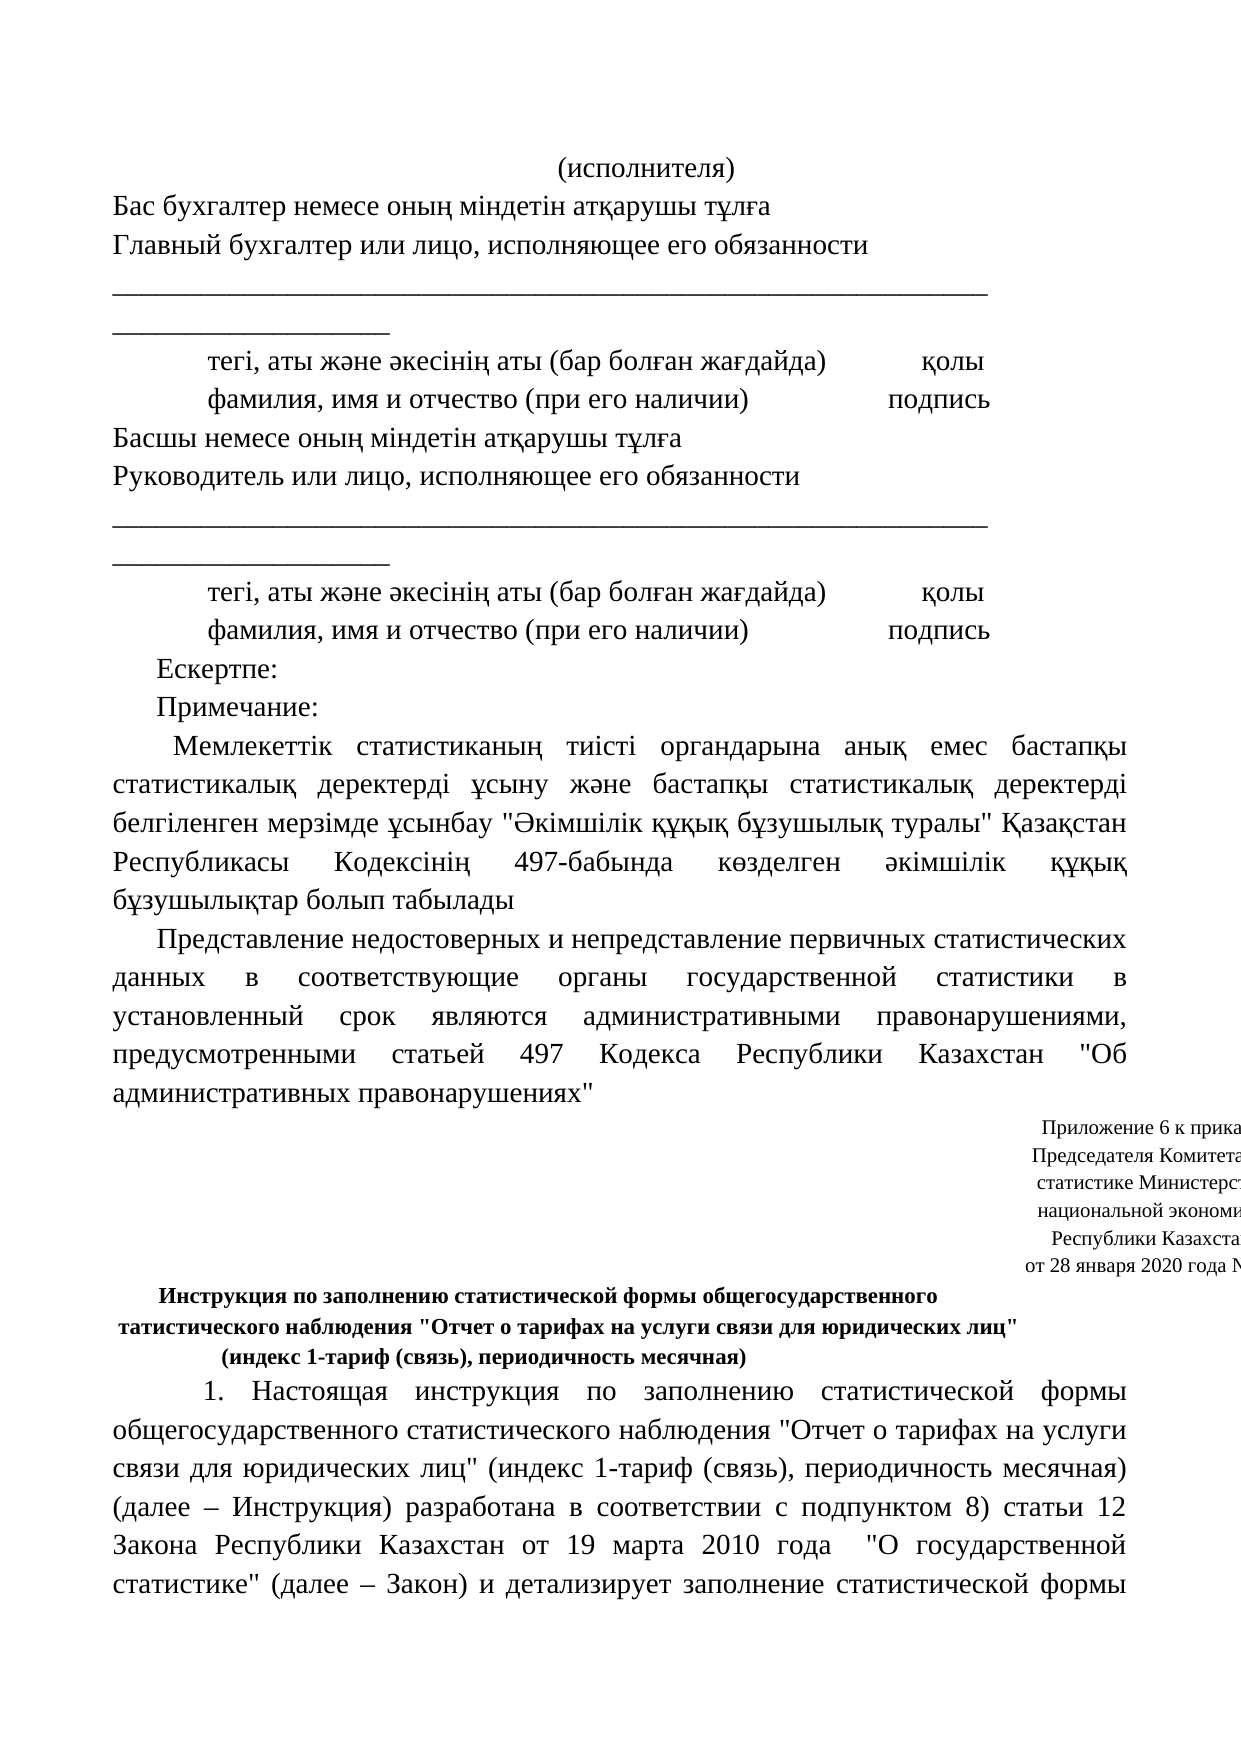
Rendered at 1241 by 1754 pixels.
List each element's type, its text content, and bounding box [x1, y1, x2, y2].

text Ескертпе: [112, 651, 1128, 684]
text Представление недостоверных и непредставление первичных статистических данных в соответствующие органы государственной статистики в установленный срок являются административными правонарушениями, предусмотренными статьей 497 Кодекса Республики Казахстан "Об административных правонарушениях" [112, 921, 1128, 1108]
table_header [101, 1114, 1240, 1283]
text тегі, аты және әкесінің аты (бар болған жағдайда) қолы [112, 574, 1128, 607]
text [112, 1373, 1128, 1599]
text ____________________________________________________________ ___________________ [112, 497, 1128, 569]
text Инструкция по заполнению статистической формы общегосударственного татистического наблюдения "Отчет о тарифах на услуги связи для юридических лиц" (индекс 1-тариф (связь), периодичность месячная) [112, 1283, 1128, 1369]
text (исполнителя) [112, 150, 1128, 183]
text Примечание: [112, 689, 1128, 723]
text Руководитель или лицо, исполняющее его обязанности [112, 458, 1128, 492]
text фамилия, имя и отчество (при его наличии) подпись [112, 381, 1128, 415]
text Мемлекеттік статистиканың тиісті органдарына анық емес бастапқы статистикалық деректерді ұсыну және бастапқы статистикалық деректерді белгіленген мерзімде ұсынбау "Әкімшілік құқық бұзушылық туралы" Қазақстан Республикасы Кодексінің 497-бабында көзделген әкімшілік құқық бұзушылықтар болып табылады [112, 728, 1128, 916]
text тегі, аты және әкесінің аты (бар болған жағдайда) қолы [112, 343, 1128, 376]
text Бас бухгалтер немесе оның міндетін атқарушы тұлға [112, 188, 1128, 222]
text фамилия, имя и отчество (при его наличии) подпись [112, 612, 1128, 646]
text Басшы немесе оның міндетін атқарушы тұлға [112, 420, 1128, 453]
text ____________________________________________________________ ___________________ [112, 266, 1128, 338]
text Главный бухгалтер или лицо, исполняющее его обязанности [112, 227, 1128, 261]
